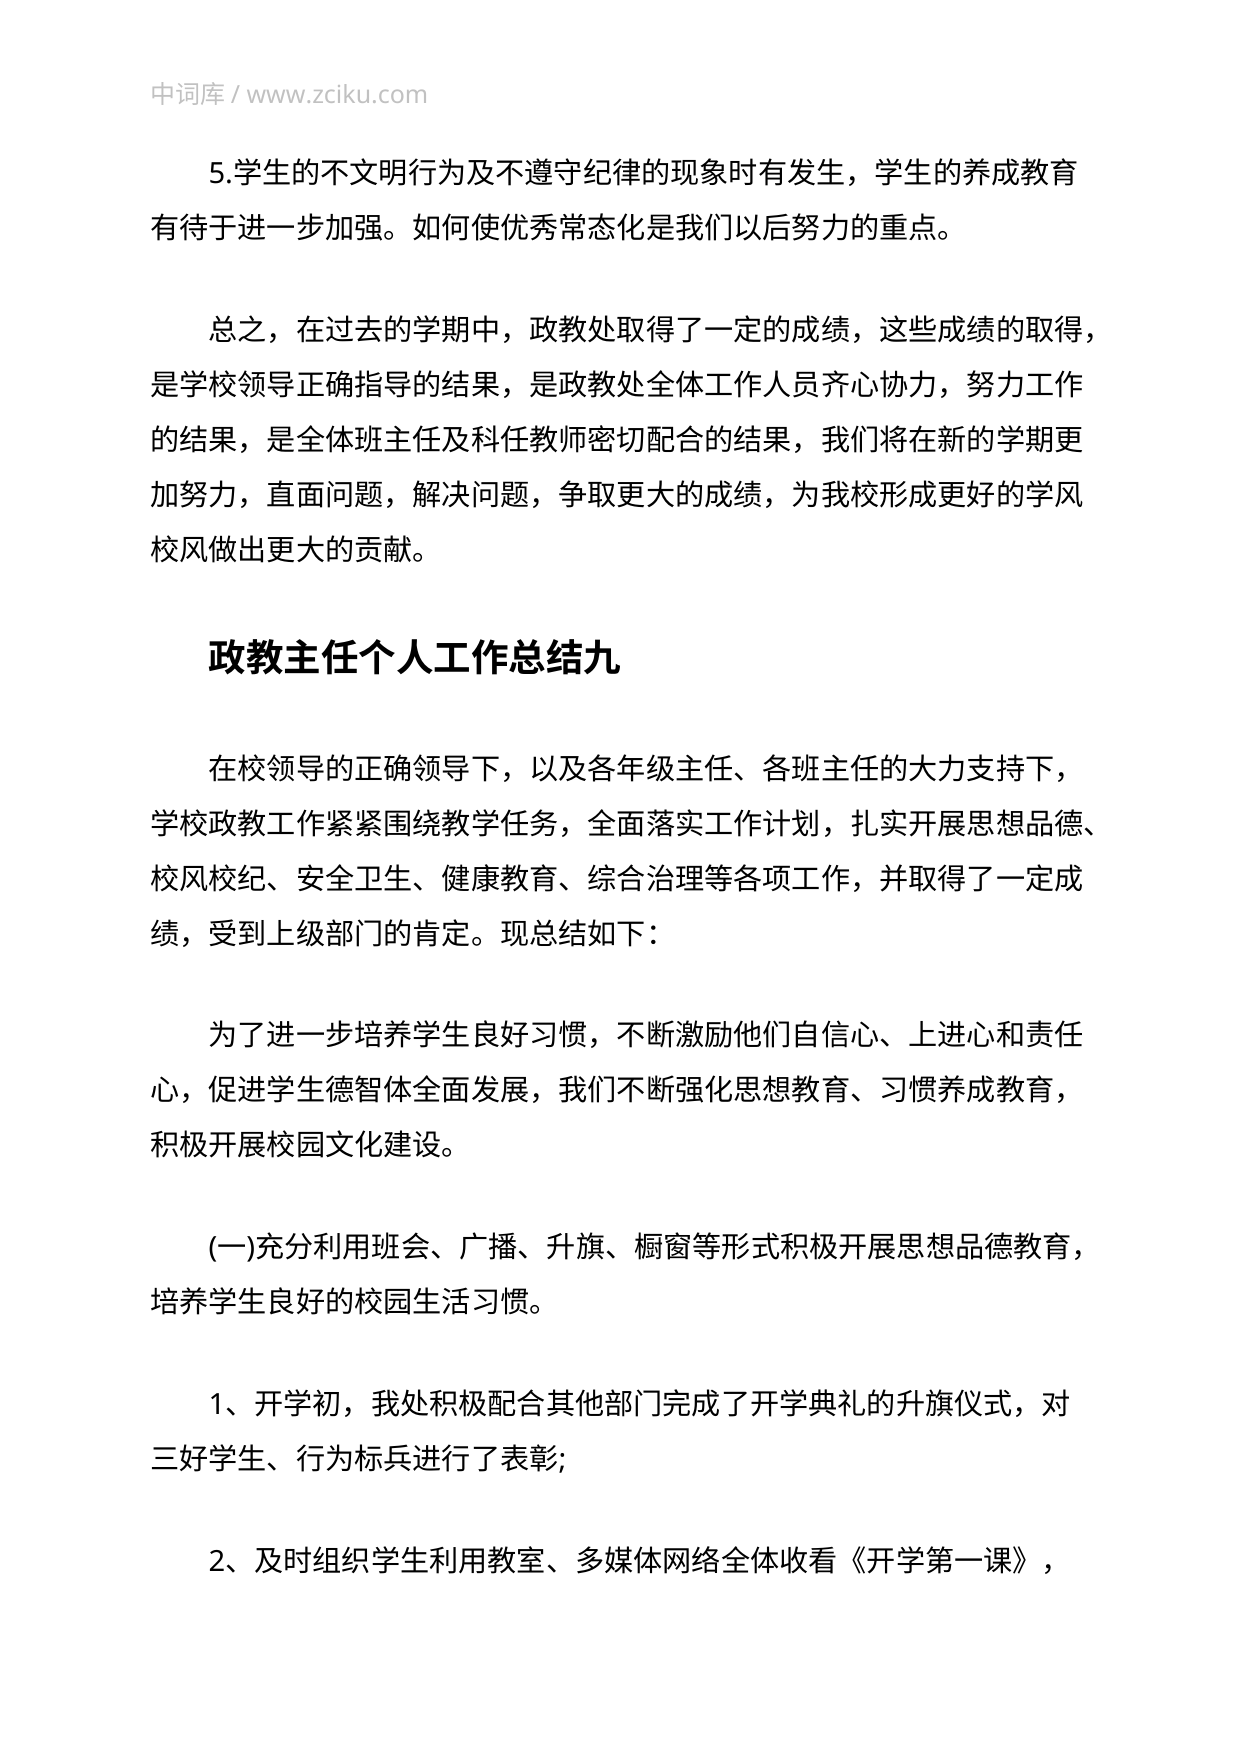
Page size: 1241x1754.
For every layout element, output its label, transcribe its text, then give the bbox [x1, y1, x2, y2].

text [150, 1537, 1090, 1580]
text 5.学生的不文明行为及不遵守纪律的现象时有发生，学生的养成教育有待于进一步加强。如何使优秀常态化是我们以后努力的重点。 [150, 150, 1090, 247]
text 总之，在过去的学期中，政教处取得了一定的成绩，这些成绩的取得，是学校领导正确指导的结果，是政教处全体工作人员齐心协力，努力工作的结果，是全体班主任及科任教师密切配合的结果，我们将在新的学期更加努力，直面问题，解决问题，争取更大的成绩，为我校形成更好的学风校风做出更大的贡献。 [150, 307, 1090, 569]
text 政教主任个人工作总结九 [150, 628, 1090, 682]
text 为了进一步培养学生良好习惯，不断激励他们自信心、上进心和责任心，促进学生德智体全面发展，我们不断强化思想教育、习惯养成教育，积极开展校园文化建设。 [150, 1012, 1090, 1164]
text (一)充分利用班会、广播、升旗、橱窗等形式积极开展思想品德教育，培养学生良好的校园生活习惯。 [150, 1223, 1090, 1321]
text 1、开学初，我处积极配合其他部门完成了开学典礼的升旗仪式，对三好学生、行为标兵进行了表彰; [150, 1380, 1090, 1478]
text 在校领导的正确领导下，以及各年级主任、各班主任的大力支持下，学校政教工作紧紧围绕教学任务，全面落实工作计划，扎实开展思想品德、校风校纪、安全卫生、健康教育、综合治理等各项工作，并取得了一定成绩，受到上级部门的肯定。现总结如下： [150, 746, 1090, 952]
